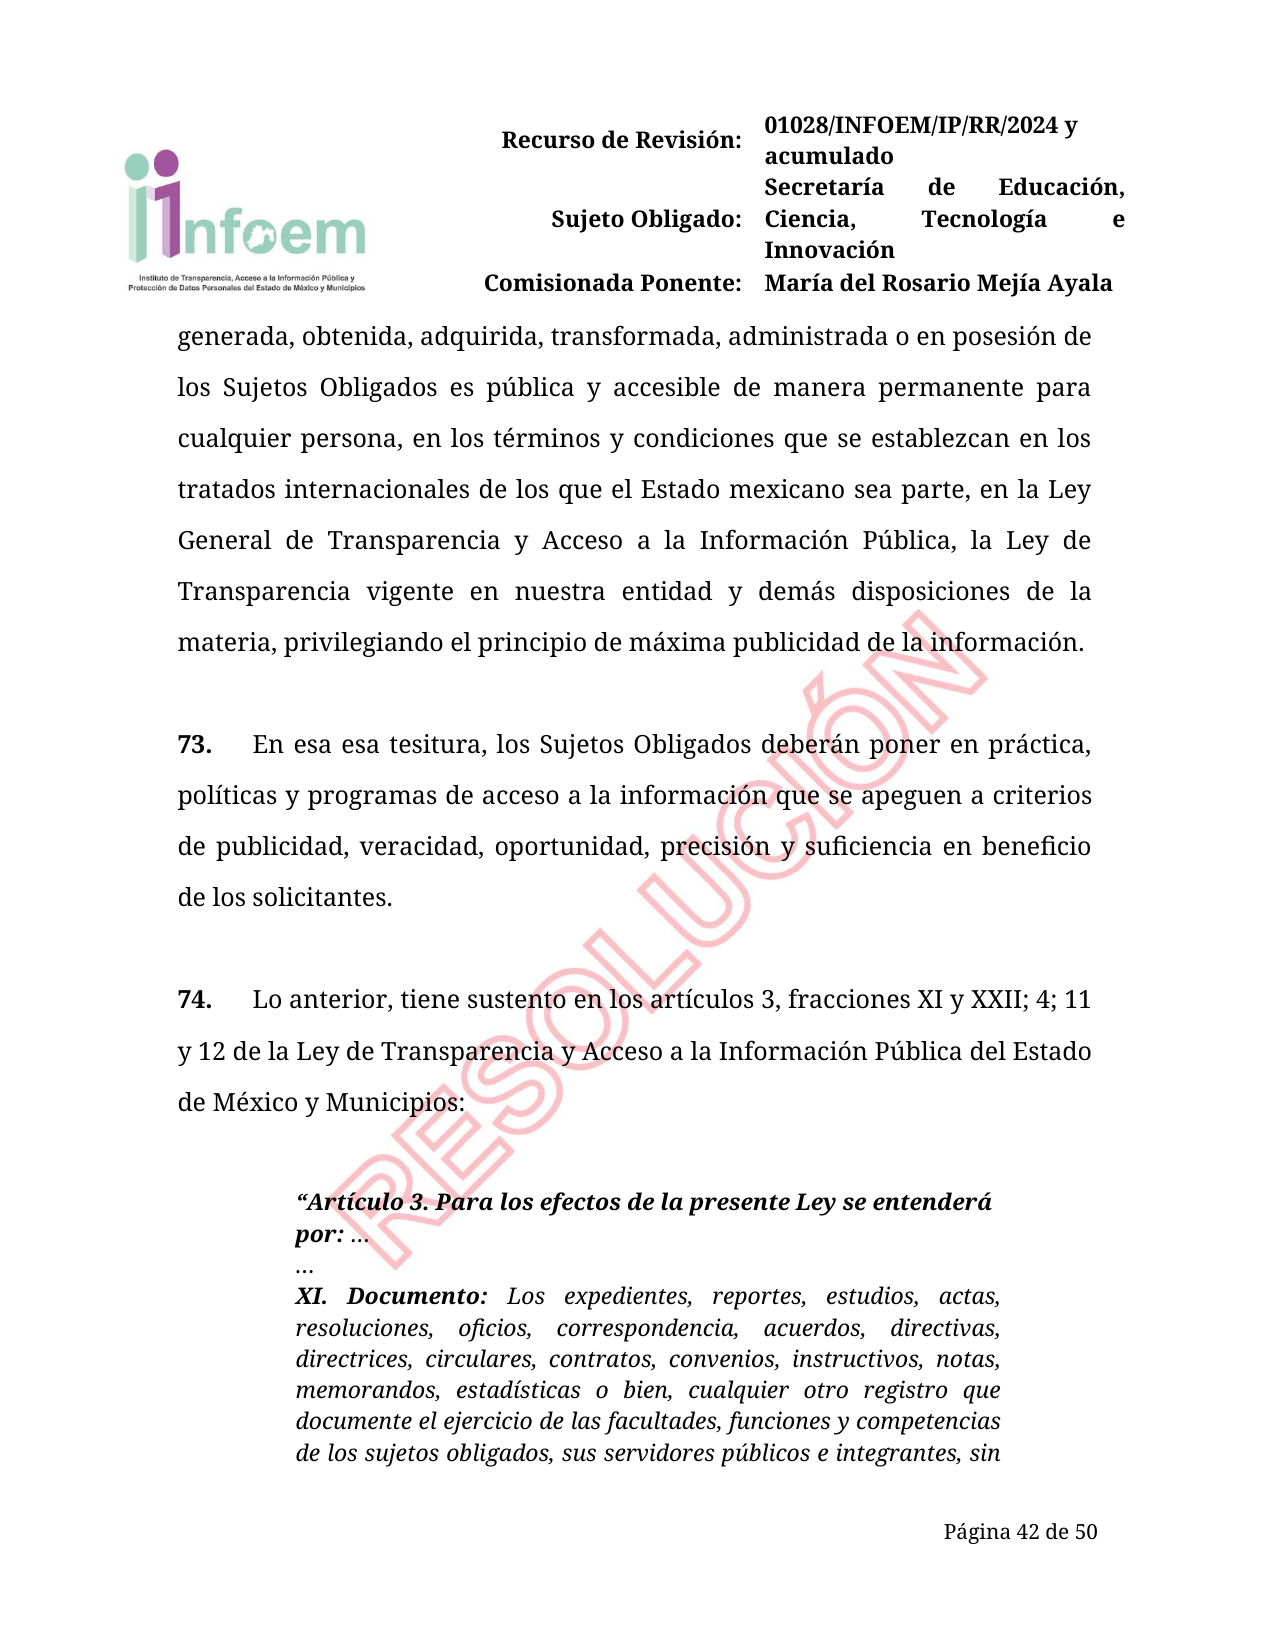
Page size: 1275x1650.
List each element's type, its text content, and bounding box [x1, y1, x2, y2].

list Lo anterior, tiene sustento en los artículos 3, fracciones XI y XXII; 4; 11 y 12 de la Ley de Transparencia y Acceso a la Información Pública del Estado de México y Municipios: [177, 982, 1093, 1118]
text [295, 1280, 1004, 1468]
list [177, 318, 1093, 659]
list En esa esa tesitura, los Sujetos Obligados deberán poner en práctica, políticas y programas de acceso a la información que se apeguen a criterios de publicidad, veracidad, oportunidad, precisión y suficiencia en beneficio de los solicitantes. [177, 727, 1093, 914]
text “Artículo 3. Para los efectos de la presente Ley se entenderá por: … [295, 1186, 1004, 1249]
picture [5, 89, 1275, 1650]
text … [295, 1249, 1004, 1280]
